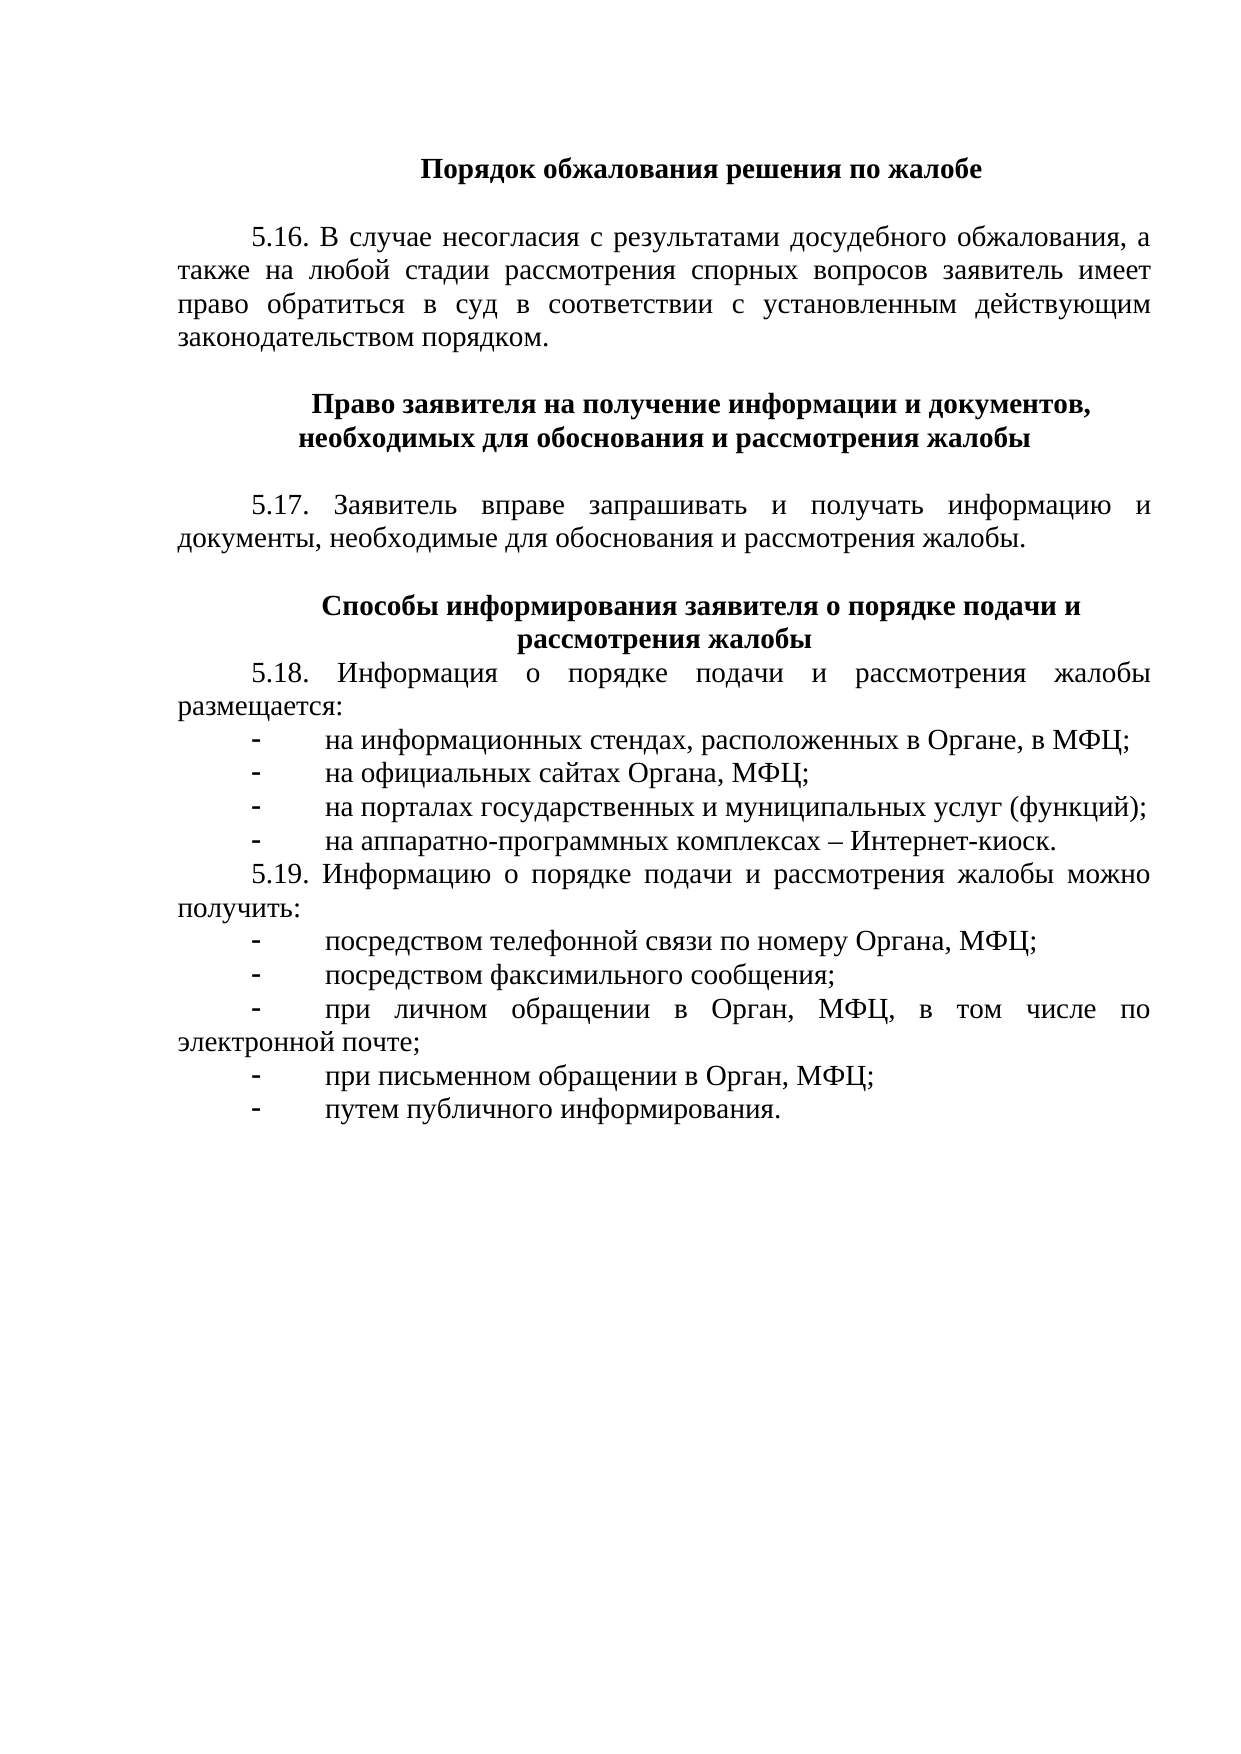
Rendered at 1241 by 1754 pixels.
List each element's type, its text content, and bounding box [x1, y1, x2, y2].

text 5.18. Информация о порядке подачи и рассмотрения жалобы размещается: [177, 655, 1152, 722]
text Способы информирования заявителя о порядке подачи и рассмотрения жалобы [177, 588, 1152, 655]
text 5.19. Информацию о порядке подачи и рассмотрения жалобы можно получить: [177, 856, 1152, 923]
text 5.16. В случае несогласия с результатами досудебного обжалования, а также на любой стадии рассмотрения спорных вопросов заявитель имеет право обратиться в суд в соответствии с установленным действующим законодательством порядком. [177, 219, 1152, 353]
text 5.17. Заявитель вправе запрашивать и получать информацию и документы, необходимые для обоснования и рассмотрения жалобы. [177, 487, 1152, 554]
text Порядок обжалования решения по жалобе [177, 152, 1152, 185]
list на информационных стендах, расположенных в Органе, в МФЦ; [177, 722, 1152, 756]
list посредством телефонной связи по номеру Органа, МФЦ; [177, 923, 1152, 957]
list посредством факсимильного сообщения; [177, 957, 1152, 991]
list при личном обращении в Орган, МФЦ, в том числе по электронной почте; [177, 991, 1152, 1058]
list при письменном обращении в Орган, МФЦ; [177, 1058, 1152, 1092]
list путем публичного информирования. [177, 1092, 1152, 1125]
list на официальных сайтах Органа, МФЦ; [177, 756, 1152, 789]
list на аппаратно-программных комплексах – Интернет-киоск. [177, 823, 1152, 856]
list на порталах государственных и муниципальных услуг (функций); [177, 789, 1152, 823]
text Право заявителя на получение информации и документов, необходимых для обоснования и рассмотрения жалобы [177, 386, 1152, 453]
